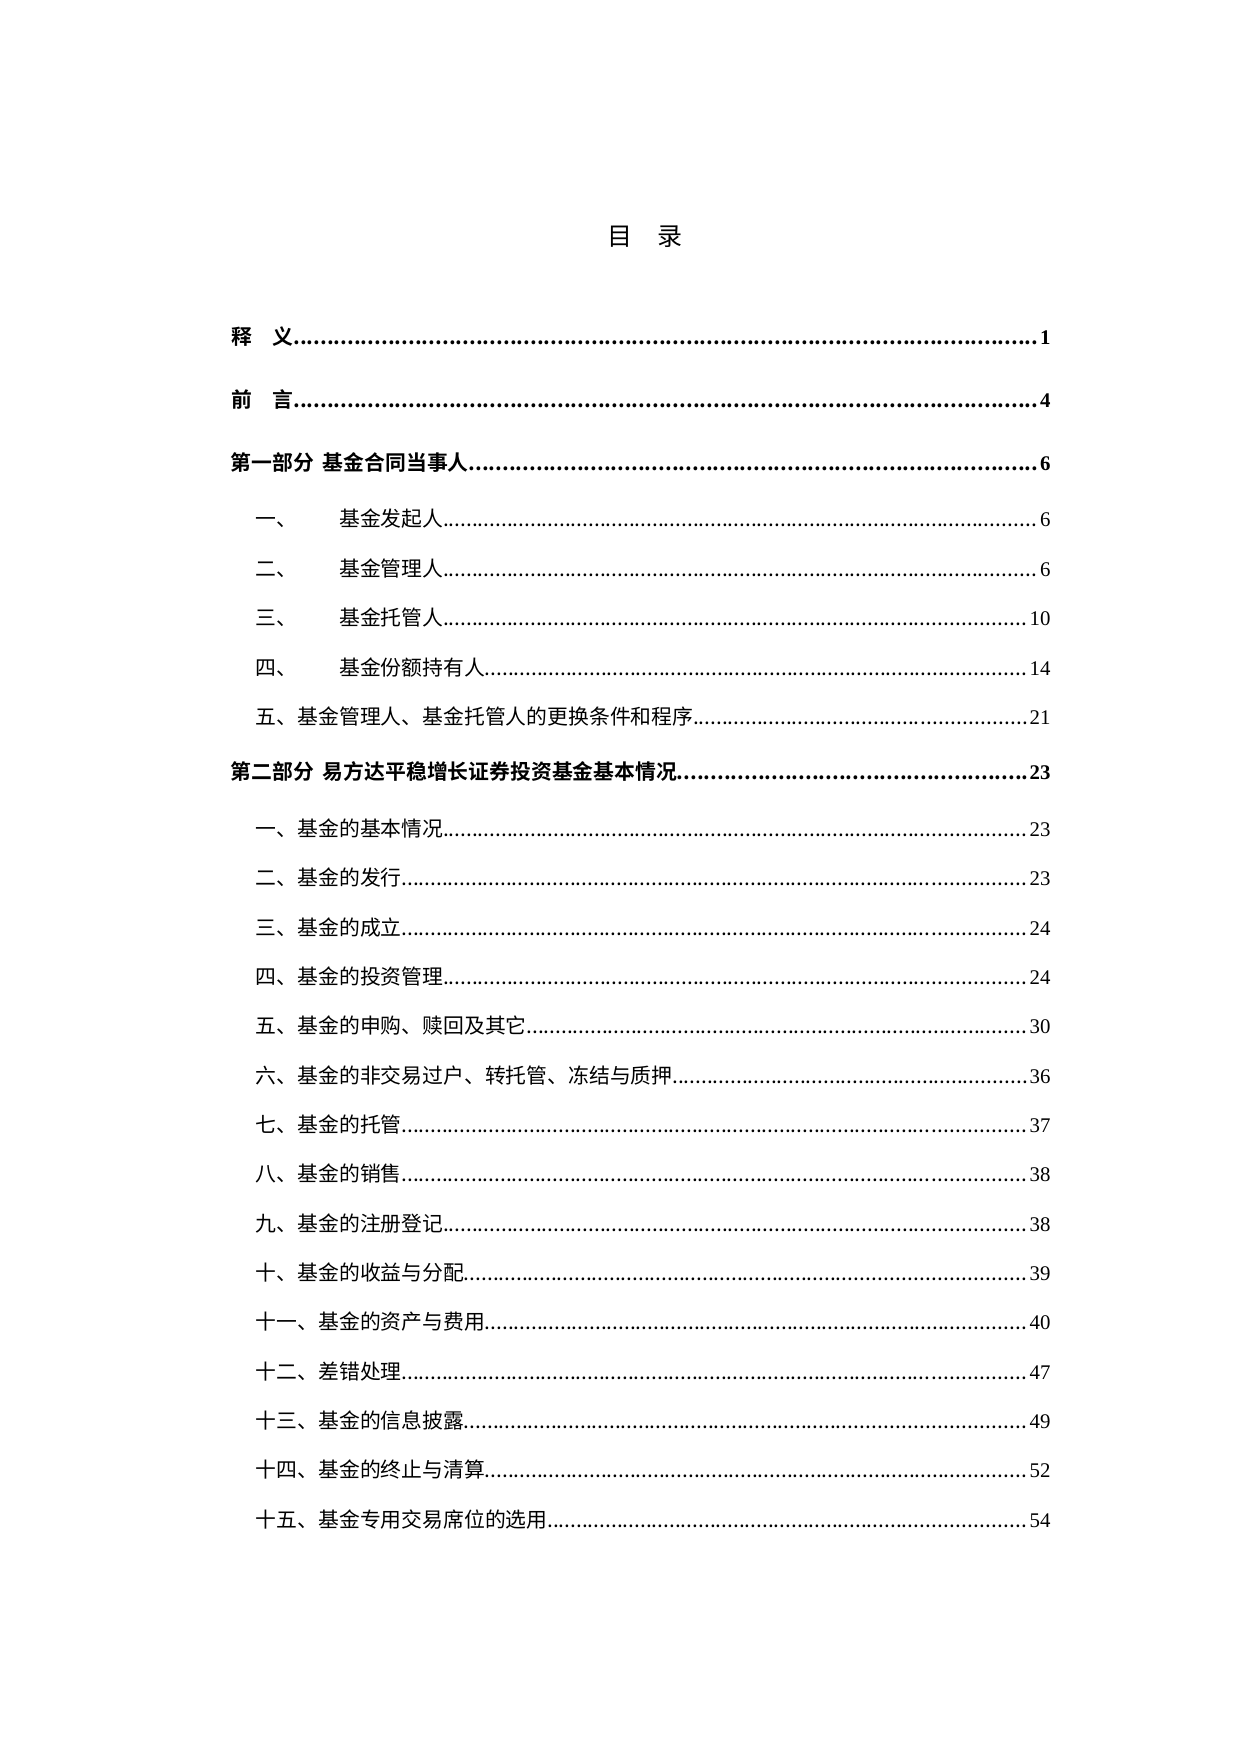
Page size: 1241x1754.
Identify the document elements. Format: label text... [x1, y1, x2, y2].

text 目 录 [181, 216, 1109, 252]
